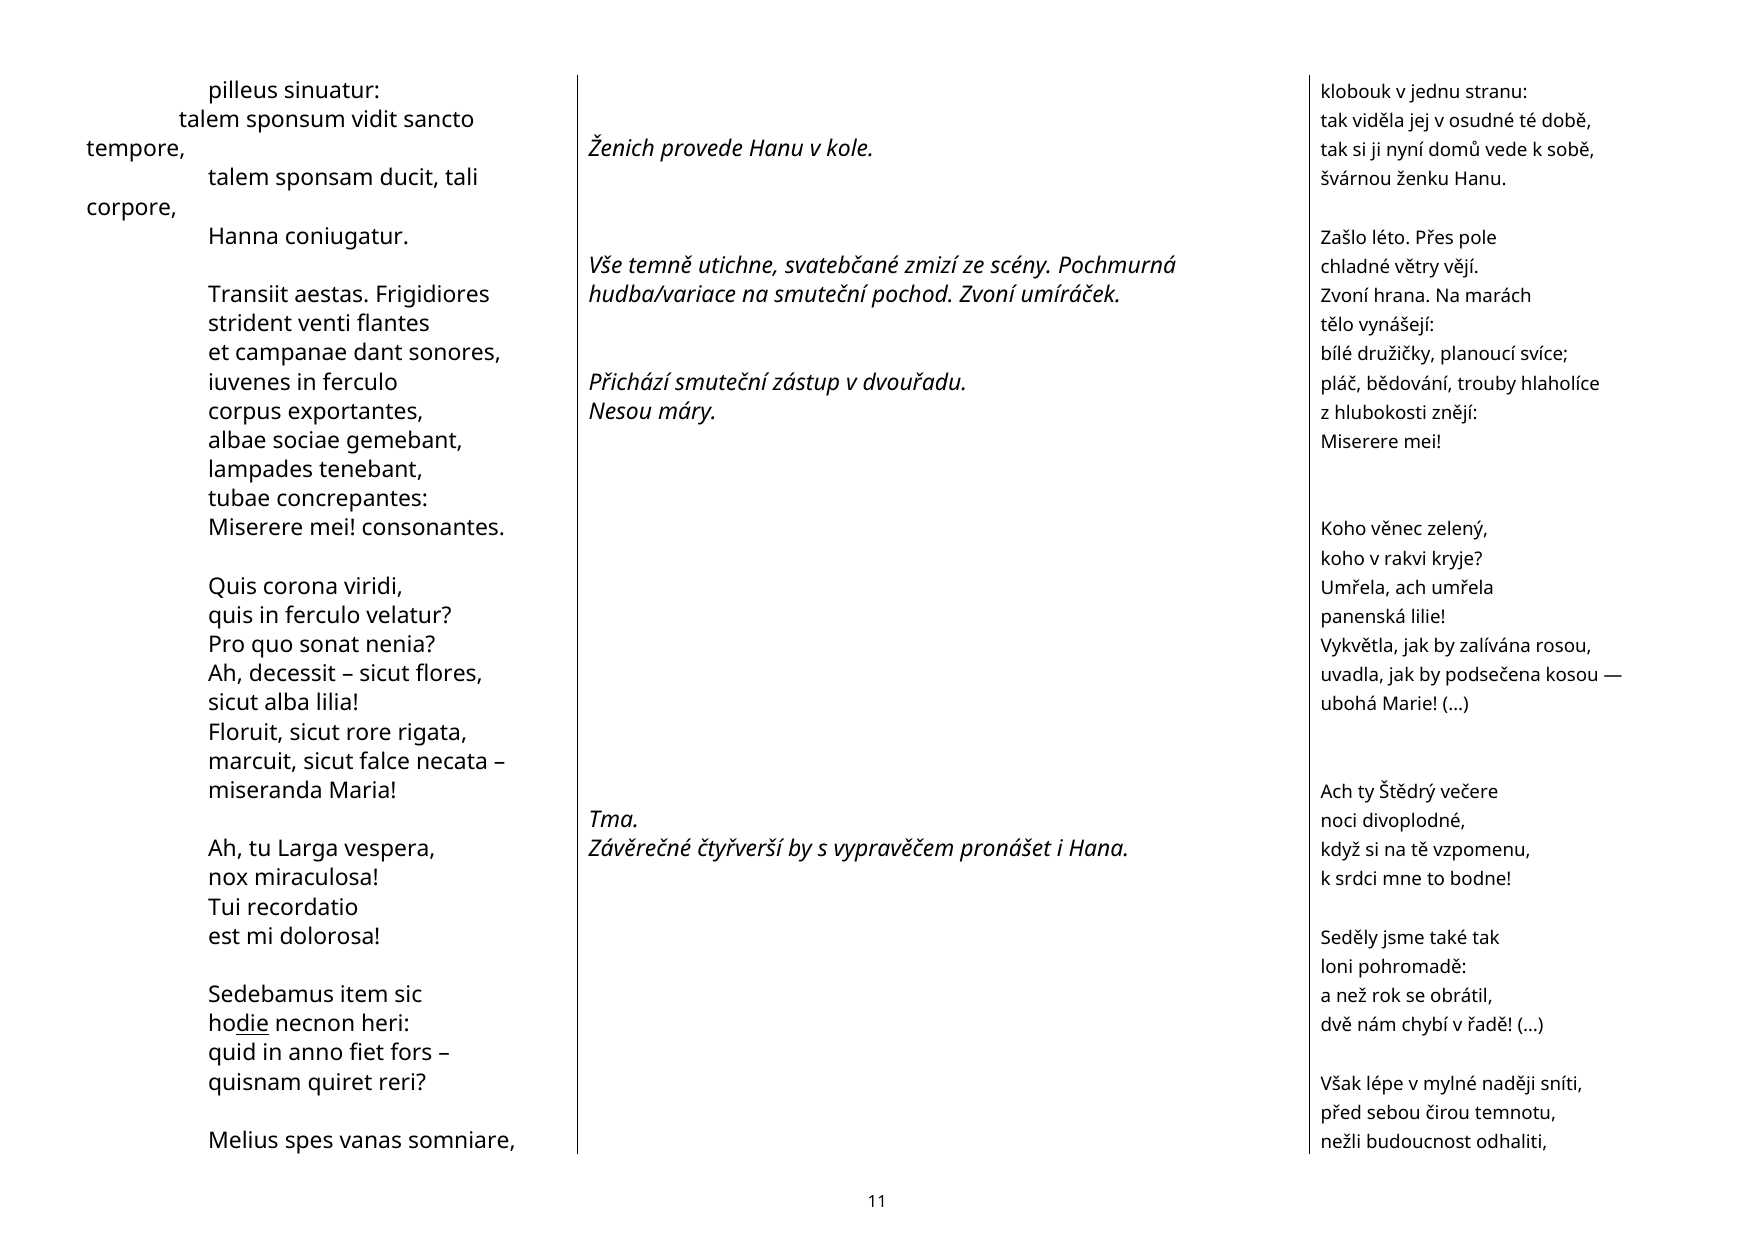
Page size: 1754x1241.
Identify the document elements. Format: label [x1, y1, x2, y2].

table_header [75, 75, 577, 1154]
table_header [578, 75, 1309, 1154]
table_header [1310, 75, 1679, 1154]
